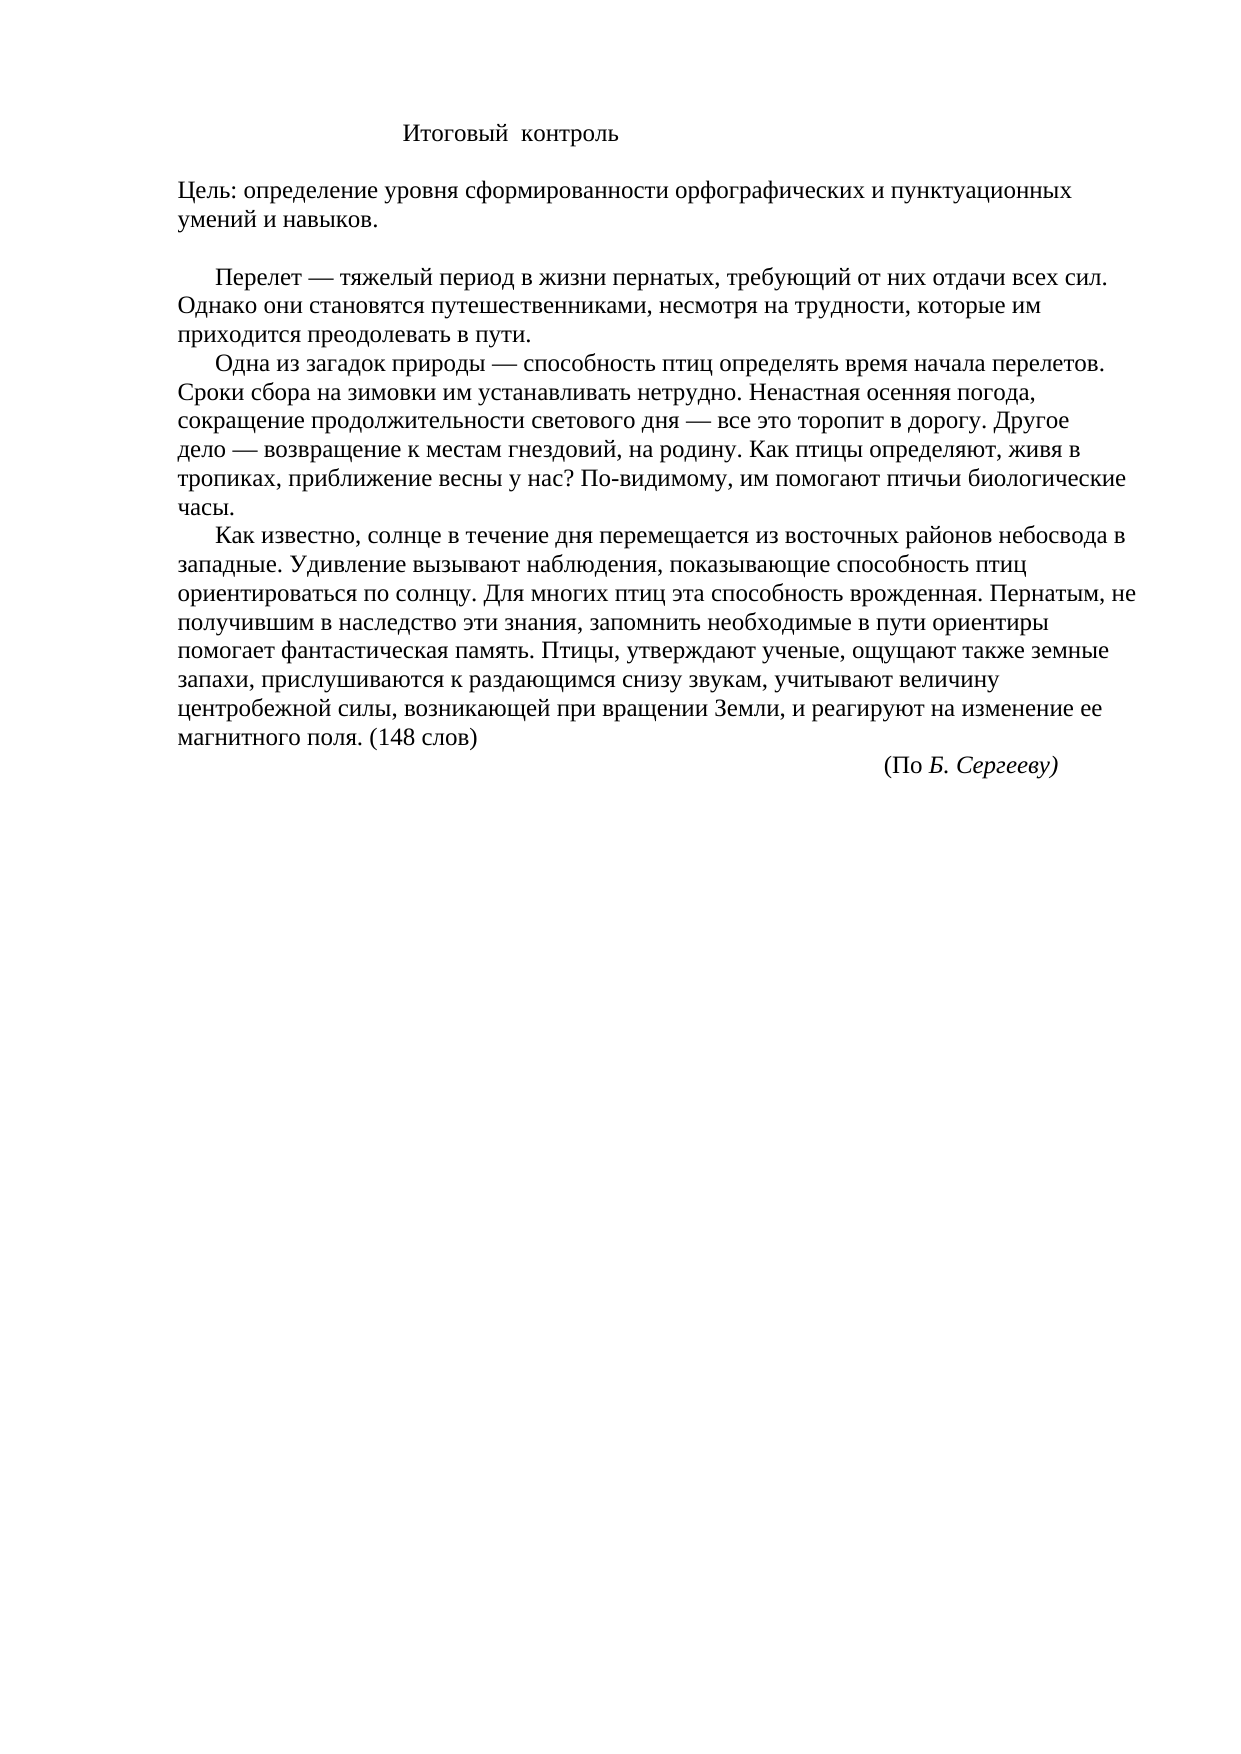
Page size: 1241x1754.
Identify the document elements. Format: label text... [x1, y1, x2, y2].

text (По Б. Сергееву) [177, 751, 1152, 779]
text Цель: определение уровня сформированности орфографических и пунктуационных умений и навыков. [177, 176, 1152, 233]
text Перелет — тяжелый период в жизни пернатых, требующий от них отдачи всех сил. Однако они становятся путешественниками, несмотря на трудности, которые им приходится преодолевать в пути. Одна из загадок природы — способность птиц определять время начала перелетов. Сроки сбора на зимовки им устанавливать нетрудно. Ненастная осенняя погода, сокращение продолжительности светового дня — все это торопит в дорогу. Другое дело — возвращение к местам гнездовий, на родину. Как птицы определяют, живя в тропиках, приближение весны у нас? По-видимому, им помогают птичьи биологические часы. Как известно, солнце в течение дня перемещается из восточных районов небосвода в западные. Удивление вызывают наблюдения, показывающие способность птиц ориентироваться по солнцу. Для многих птиц эта способность врожденная. Пернатым, не получившим в наследство эти знания, запомнить необходимые в пути ориентиры помогает фантастическая память. Птицы, утверждают ученые, ощущают также земные запахи, прислушиваются к раздающимся снизу звукам, учитывают величину центробежной силы, возникающей при вращении Земли, и реагируют на изменение ее магнитного поля. (148 слов) [177, 262, 1152, 751]
text Итоговый контроль [177, 118, 1152, 147]
